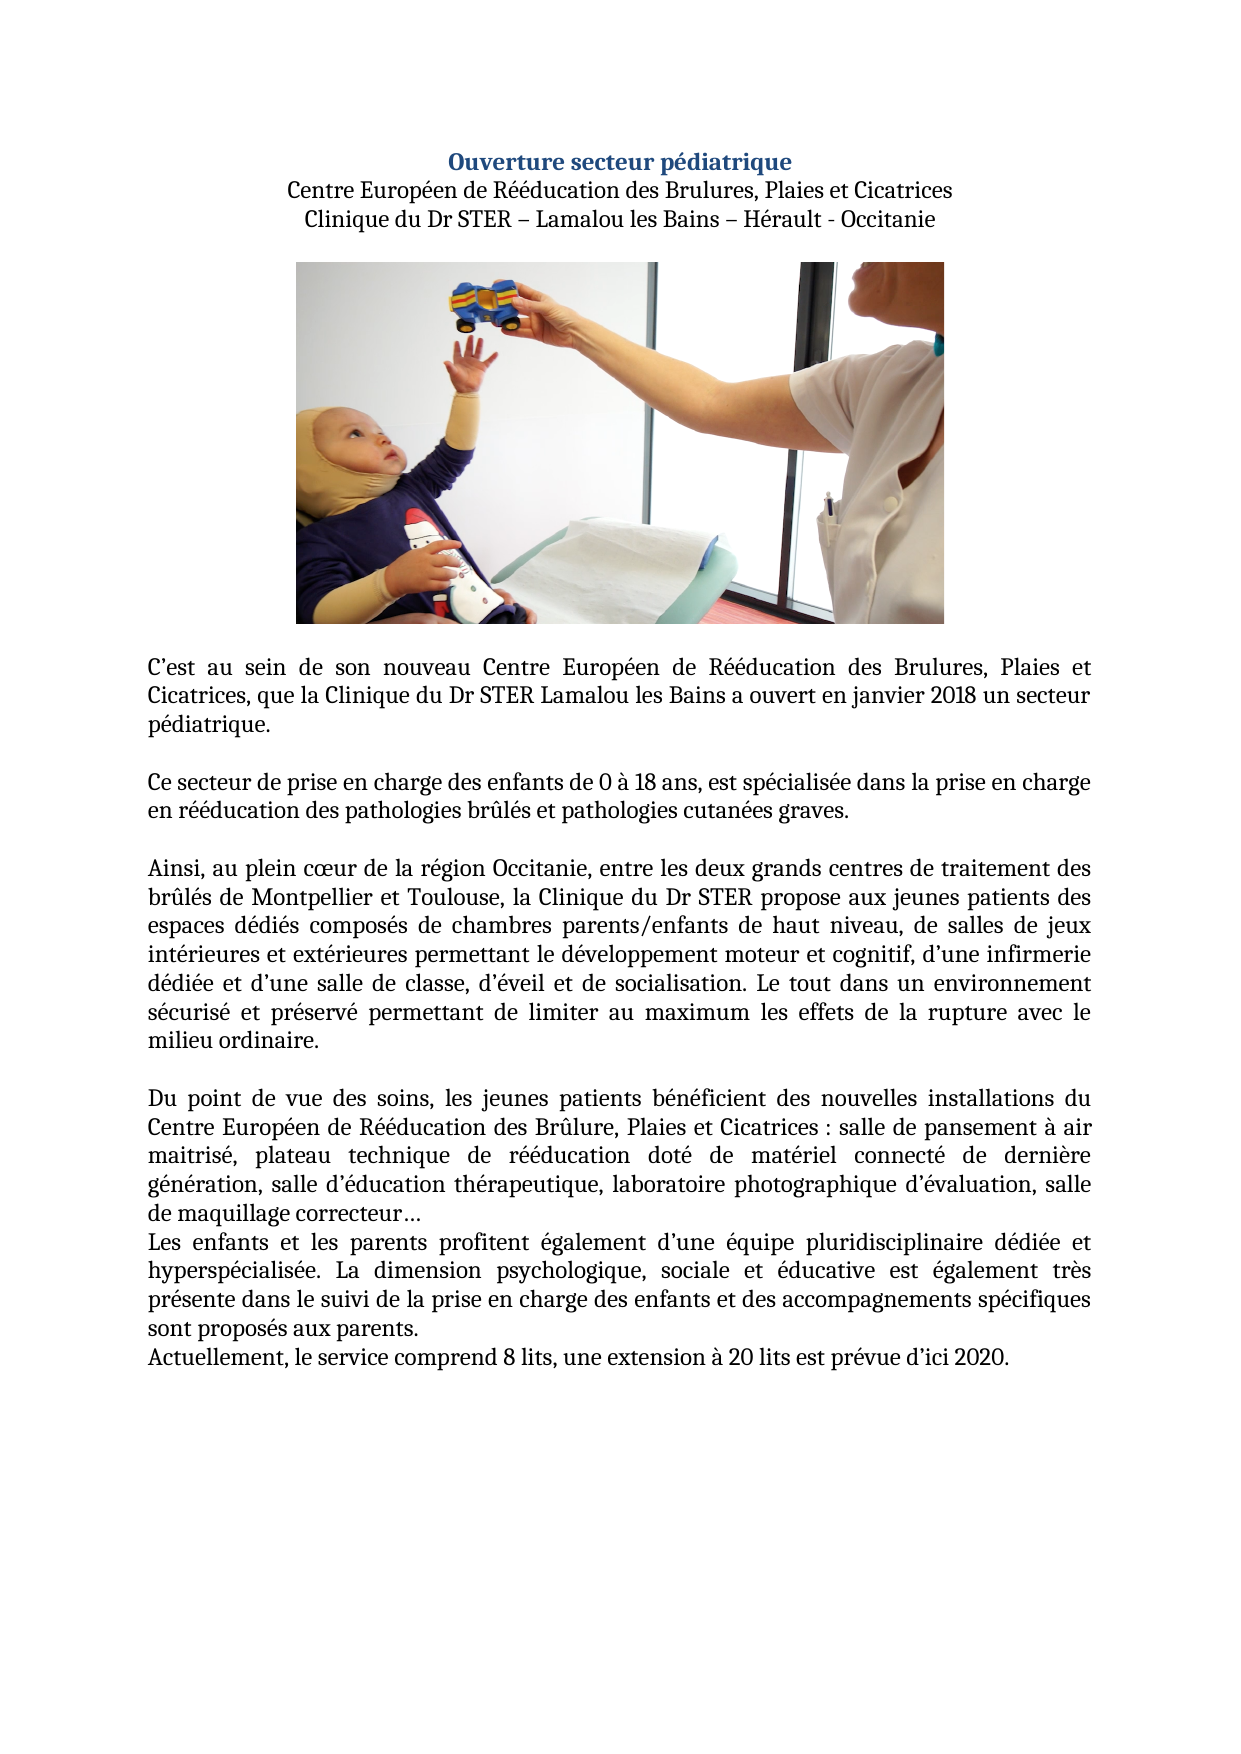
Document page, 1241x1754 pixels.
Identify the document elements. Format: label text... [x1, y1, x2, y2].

text Ce secteur de prise en charge des enfants de 0 à 18 ans, est spécialisée dans la prise en charge en rééducation des pathologies brûlés et pathologies cutanées graves. [148, 768, 1093, 825]
text Ainsi, au plein cœur de la région Occitanie, entre les deux grands centres de traitement des brûlés de Montpellier et Toulouse, la Clinique du Dr STER propose aux jeunes patients des espaces dédiés composés de chambres parents/enfants de haut niveau, de salles de jeux intérieures et extérieures permettant le développement moteur et cognitif, d’une infirmerie dédiée et d’une salle de classe, d’éveil et de socialisation. Le tout dans un environnement sécurisé et préservé permettant de limiter au maximum les effets de la rupture avec le milieu ordinaire. [148, 854, 1093, 1055]
text Les enfants et les parents profitent également d’une équipe pluridisciplinaire dédiée et hyperspécialisée. La dimension psychologique, sociale et éducative est également très présente dans le suivi de la prise en charge des enfants et des accompagnements spécifiques sont proposés aux parents. [148, 1228, 1093, 1343]
text Actuellement, le service comprend 8 lits, une extension à 20 lits est prévue d’ici 2020. [148, 1343, 1093, 1371]
text Centre Européen de Rééducation des Brulures, Plaies et Cicatrices [148, 176, 1093, 205]
text Ouverture secteur pédiatrique [148, 148, 1093, 176]
text Clinique du Dr STER – Lamalou les Bains – Hérault - Occitanie [148, 205, 1093, 234]
picture [296, 262, 945, 624]
text Du point de vue des soins, les jeunes patients bénéficient des nouvelles installations du Centre Européen de Rééducation des Brûlure, Plaies et Cicatrices : salle de pansement à air maitrisé, plateau technique de rééducation doté de matériel connecté de dernière génération, salle d’éducation thérapeutique, laboratoire photographique d’évaluation, salle de maquillage correcteur… [148, 1084, 1093, 1228]
text C’est au sein de son nouveau Centre Européen de Rééducation des Brulures, Plaies et Cicatrices, que la Clinique du Dr STER Lamalou les Bains a ouvert en janvier 2018 un secteur pédiatrique. [148, 653, 1093, 739]
